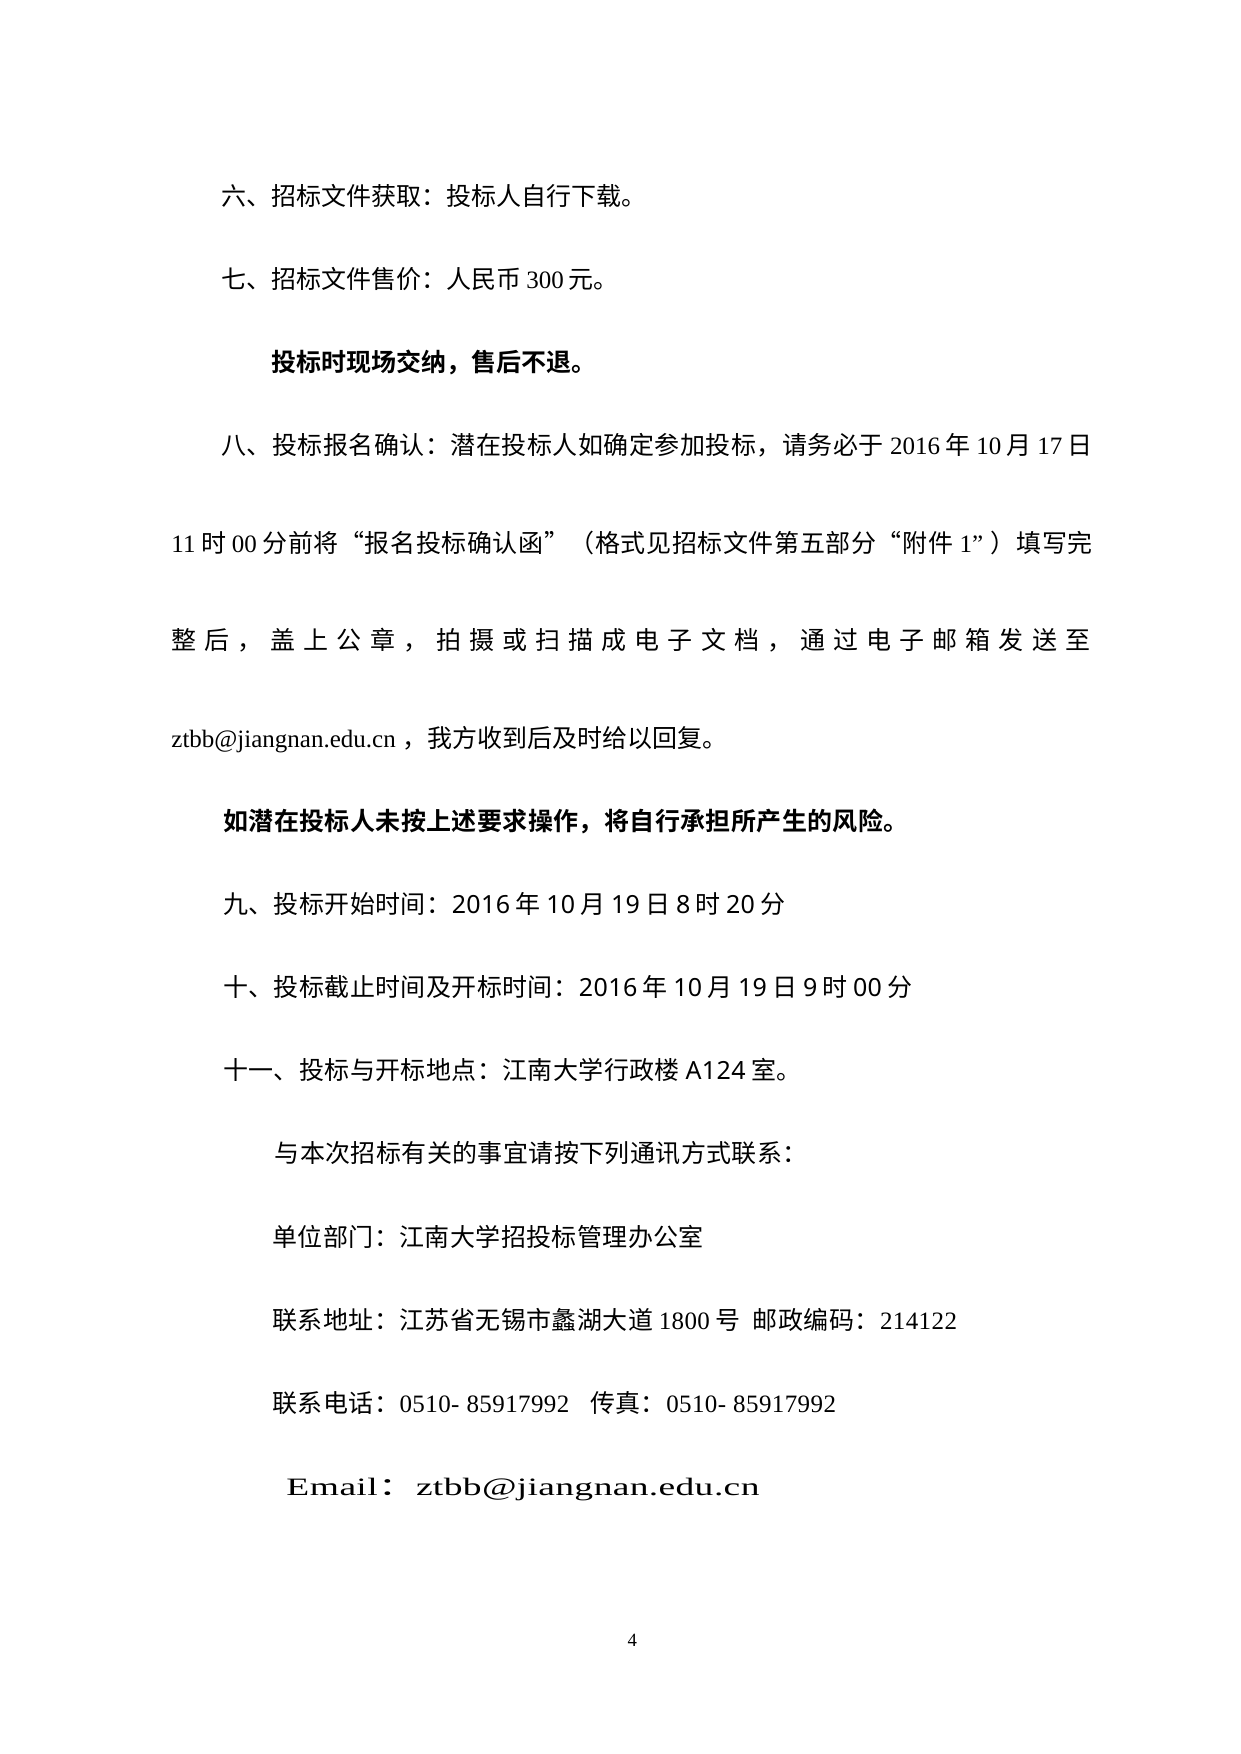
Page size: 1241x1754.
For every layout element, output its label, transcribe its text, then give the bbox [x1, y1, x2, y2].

text 联系电话：0510- 85917992 传真：0510- 85917992 [171, 1369, 1092, 1434]
text 单位部门：江南大学招投标管理办公室 [171, 1203, 1092, 1268]
text 投标时现场交纳，售后不退。 [171, 328, 1092, 393]
text 九、投标开始时间：2016年10月19日8时20分 [171, 870, 1092, 935]
text 七、招标文件售价：人民币300元。 [171, 245, 1092, 310]
text 如潜在投标人未按上述要求操作，将自行承担所产生的风险。 [171, 787, 1092, 852]
text 十、投标截止时间及开标时间：2016年10月19日9时00分 [171, 953, 1092, 1018]
text 八、投标报名确认：潜在投标人如确定参加投标，请务必于2016年10月17日11时00分前将“报名投标确认函”（格式见招标文件第五部分“附件1” ）填写完整后，盖上公章，拍摄或扫描成电子文档，通过电子邮箱发送至ztbb@jiangnan.edu.cn ，我方收到后及时给以回复。 [171, 411, 1092, 769]
text 联系地址：江苏省无锡市蠡湖大道1800号 邮政编码：214122 [171, 1286, 1092, 1351]
text Email：ztbb@jiangnan.edu.cn [171, 1452, 1092, 1517]
text 六、招标文件获取：投标人自行下载。 [171, 162, 1092, 227]
text 十一、投标与开标地点：江南大学行政楼A124室。 [171, 1036, 1092, 1101]
text 与本次招标有关的事宜请按下列通讯方式联系： [171, 1119, 1092, 1184]
